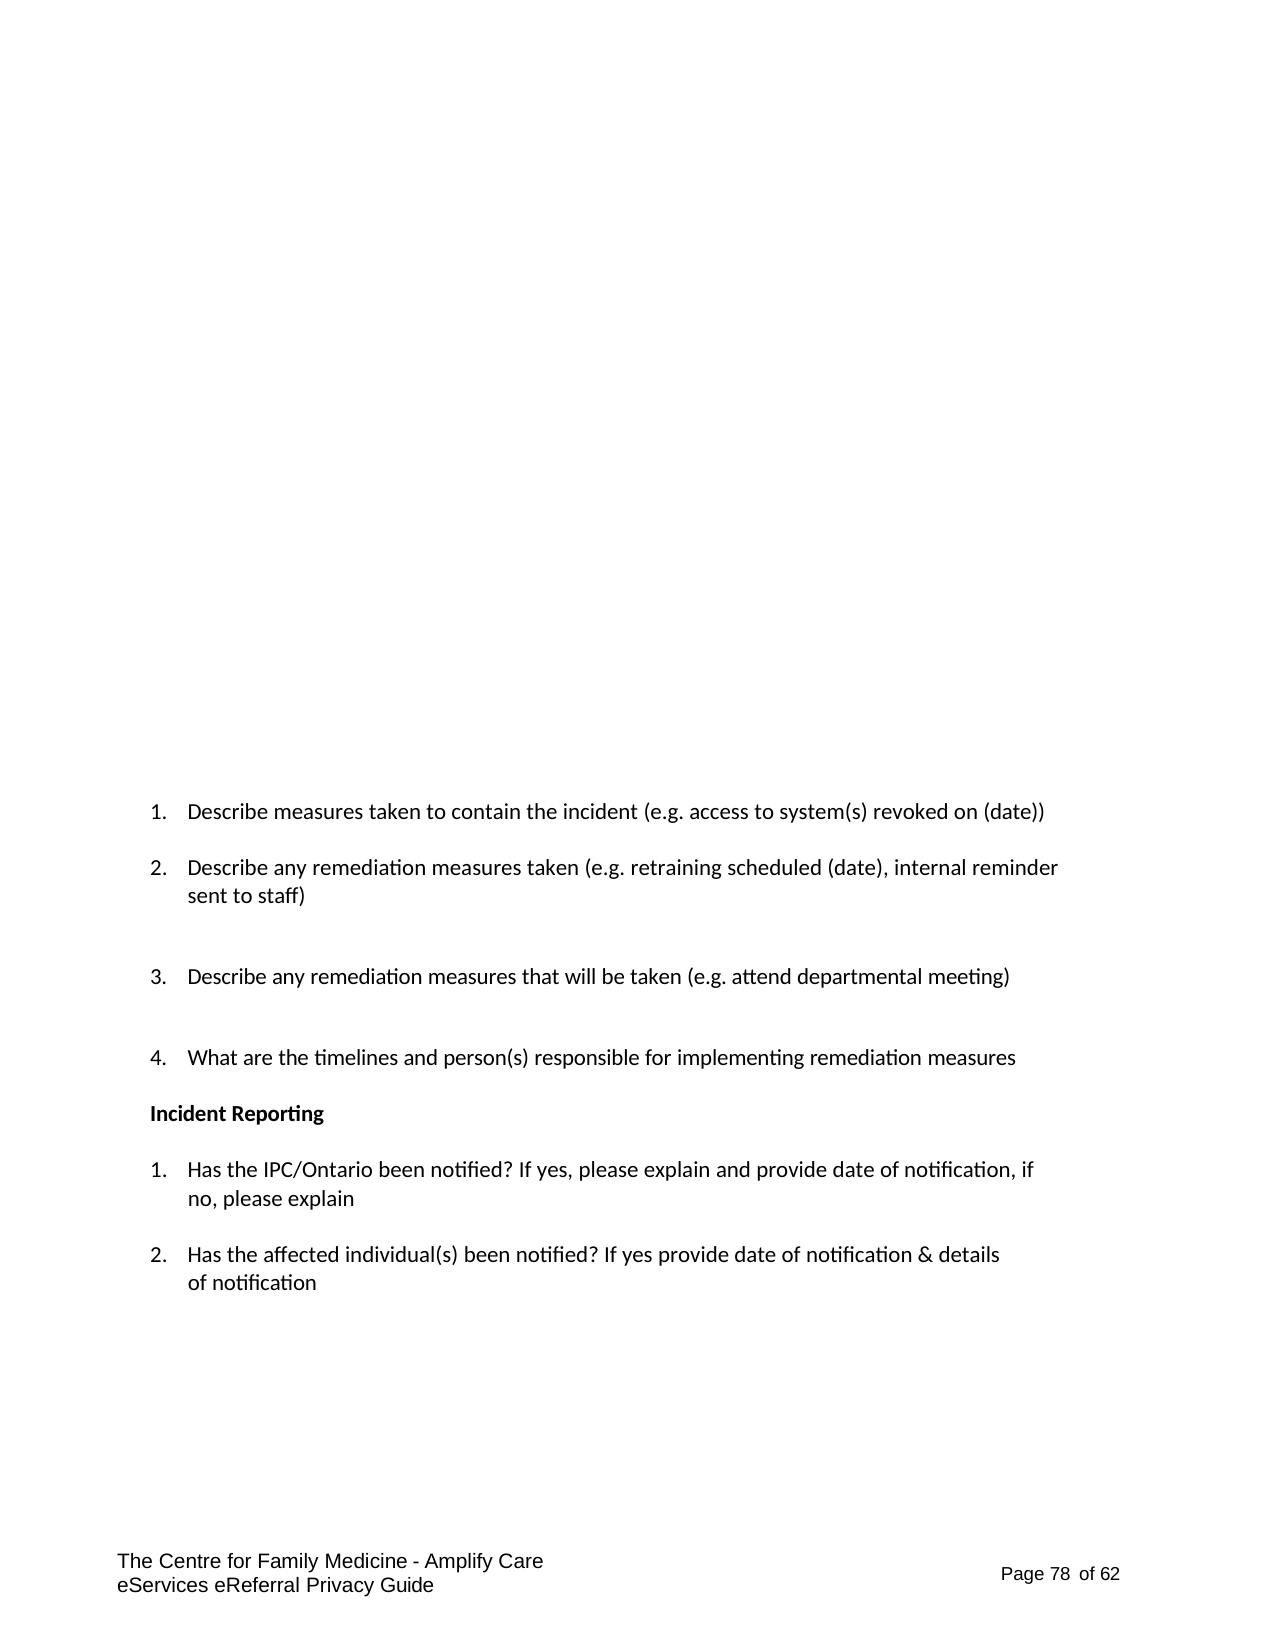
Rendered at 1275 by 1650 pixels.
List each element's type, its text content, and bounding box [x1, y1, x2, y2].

list Has the IPC/Ontario been notified? If yes, please explain and provide date of notification, if no, please explain [150, 1156, 1066, 1212]
list Has the affected individual(s) been notified? If yes provide date of notification & details of notification [150, 1240, 1021, 1296]
list Describe measures taken to contain the incident (e.g. access to system(s) revoked on (date)) [150, 797, 1275, 825]
list Describe any remediation measures taken (e.g. retraining scheduled (date), internal reminder sent to staff) [150, 853, 1099, 909]
list Describe any remediation measures that will be taken (e.g. attend departmental meeting) [150, 962, 1275, 990]
subtitle Incident Reporting [150, 1099, 1275, 1127]
list What are the timelines and person(s) responsible for implementing remediation measures [150, 1043, 1275, 1071]
